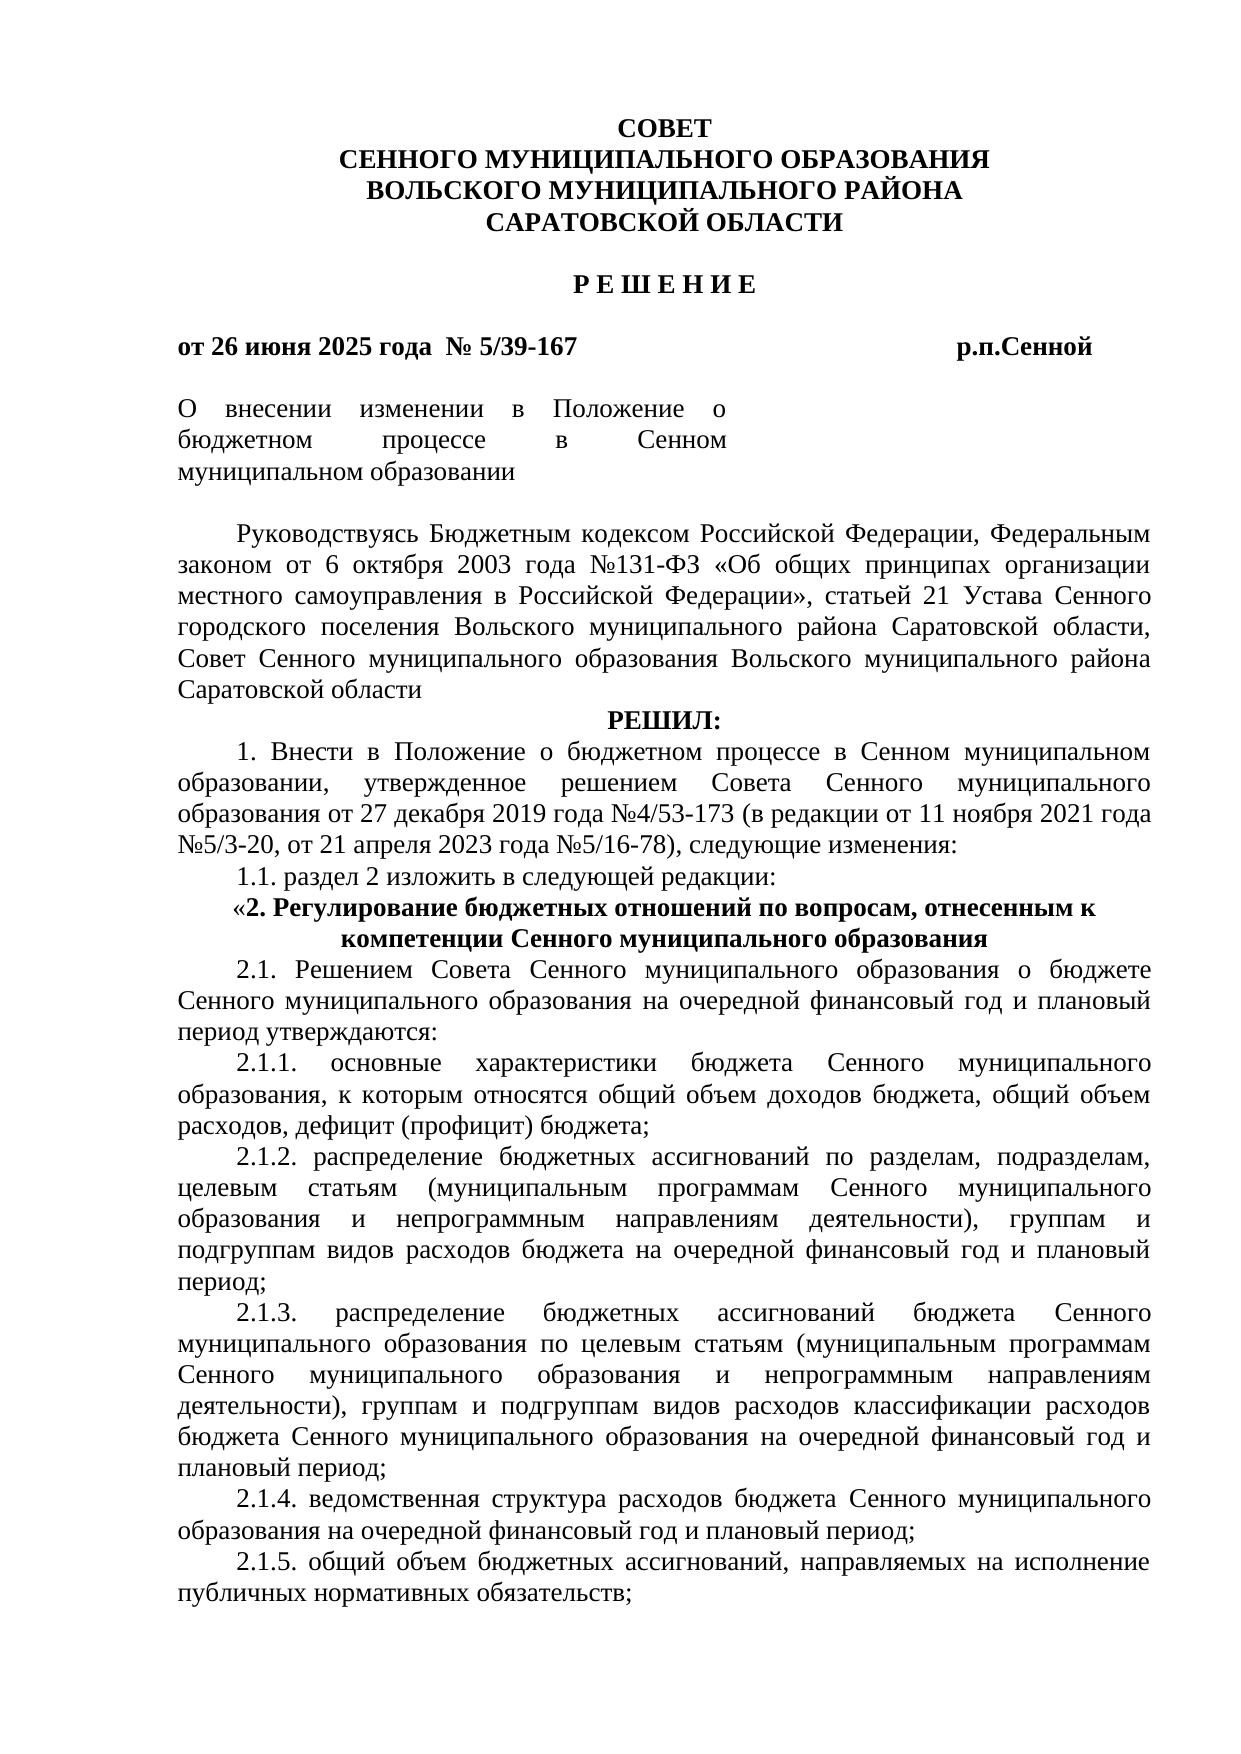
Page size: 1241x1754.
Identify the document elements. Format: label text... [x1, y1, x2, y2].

text 2.1.5. общий объем бюджетных ассигнований, направляемых на исполнение публичных нормативных обязательств; [177, 1545, 1152, 1607]
text САРАТОВСКОЙ ОБЛАСТИ [177, 206, 1152, 237]
text 2.1.1. основные характеристики бюджета Сенного муниципального образования, к которым относятся общий объем доходов бюджета, общий объем расходов, дефицит (профицит) бюджета; [177, 1047, 1152, 1140]
text ВОЛЬСКОГО МУНИЦИПАЛЬНОГО РАЙОНА [177, 174, 1152, 206]
text Руководствуясь Бюджетным кодексом Российской Федерации, Федеральным законом от 6 октября 2003 года №131-ФЗ «Об общих принципах организации местного самоуправления в Российской Федерации», статьей 21 Устава Сенного городского поселения Вольского муниципального района Саратовской области, Совет Сенного муниципального образования Вольского муниципального района Саратовской области [177, 517, 1152, 704]
text 2.1.4. ведомственная структура расходов бюджета Сенного муниципального образования на очередной финансовый год и плановый период; [177, 1483, 1152, 1545]
text от 26 июня 2025 года № 5/39-167 р.п.Сенной [177, 330, 1152, 361]
text 2.1. Решением Совета Сенного муниципального образования о бюджете Сенного муниципального образования на очередной финансовый год и плановый период утверждаются: [177, 953, 1152, 1047]
text РЕШИЛ: [177, 704, 1152, 735]
text «2. Регулирование бюджетных отношений по вопросам, отнесенным к компетенции Сенного муниципального образования [177, 891, 1152, 953]
table_header О внесении изменении в Положение о бюджетном процессе в Сенном муниципальном образовании [166, 393, 738, 486]
text 1. Внести в Положение о бюджетном процессе в Сенном муниципальном образовании, утвержденное решением Совета Сенного муниципального образования от 27 декабря 2019 года №4/53-173 (в редакции от 11 ноября 2021 года №5/3-20, от 21 апреля 2023 года №5/16-78), следующие изменения: [177, 735, 1152, 860]
text 2.1.3. распределение бюджетных ассигнований бюджета Сенного муниципального образования по целевым статьям (муниципальным программам Сенного муниципального образования и непрограммным направлениям деятельности), группам и подгруппам видов расходов классификации расходов бюджета Сенного муниципального образования на очередной финансовый год и плановый период; [177, 1296, 1152, 1483]
text СОВЕТ [177, 112, 1152, 143]
text СЕННОГО МУНИЦИПАЛЬНОГО ОБРАЗОВАНИЯ [177, 143, 1152, 174]
text 2.1.2. распределение бюджетных ассигнований по разделам, подразделам, целевым статьям (муниципальным программам Сенного муниципального образования и непрограммным направлениям деятельности), группам и подгруппам видов расходов бюджета на очередной финансовый год и плановый период; [177, 1140, 1152, 1296]
text 1.1. раздел 2 изложить в следующей редакции: [177, 860, 1152, 891]
text Р Е Ш Е Н И Е [177, 268, 1152, 299]
